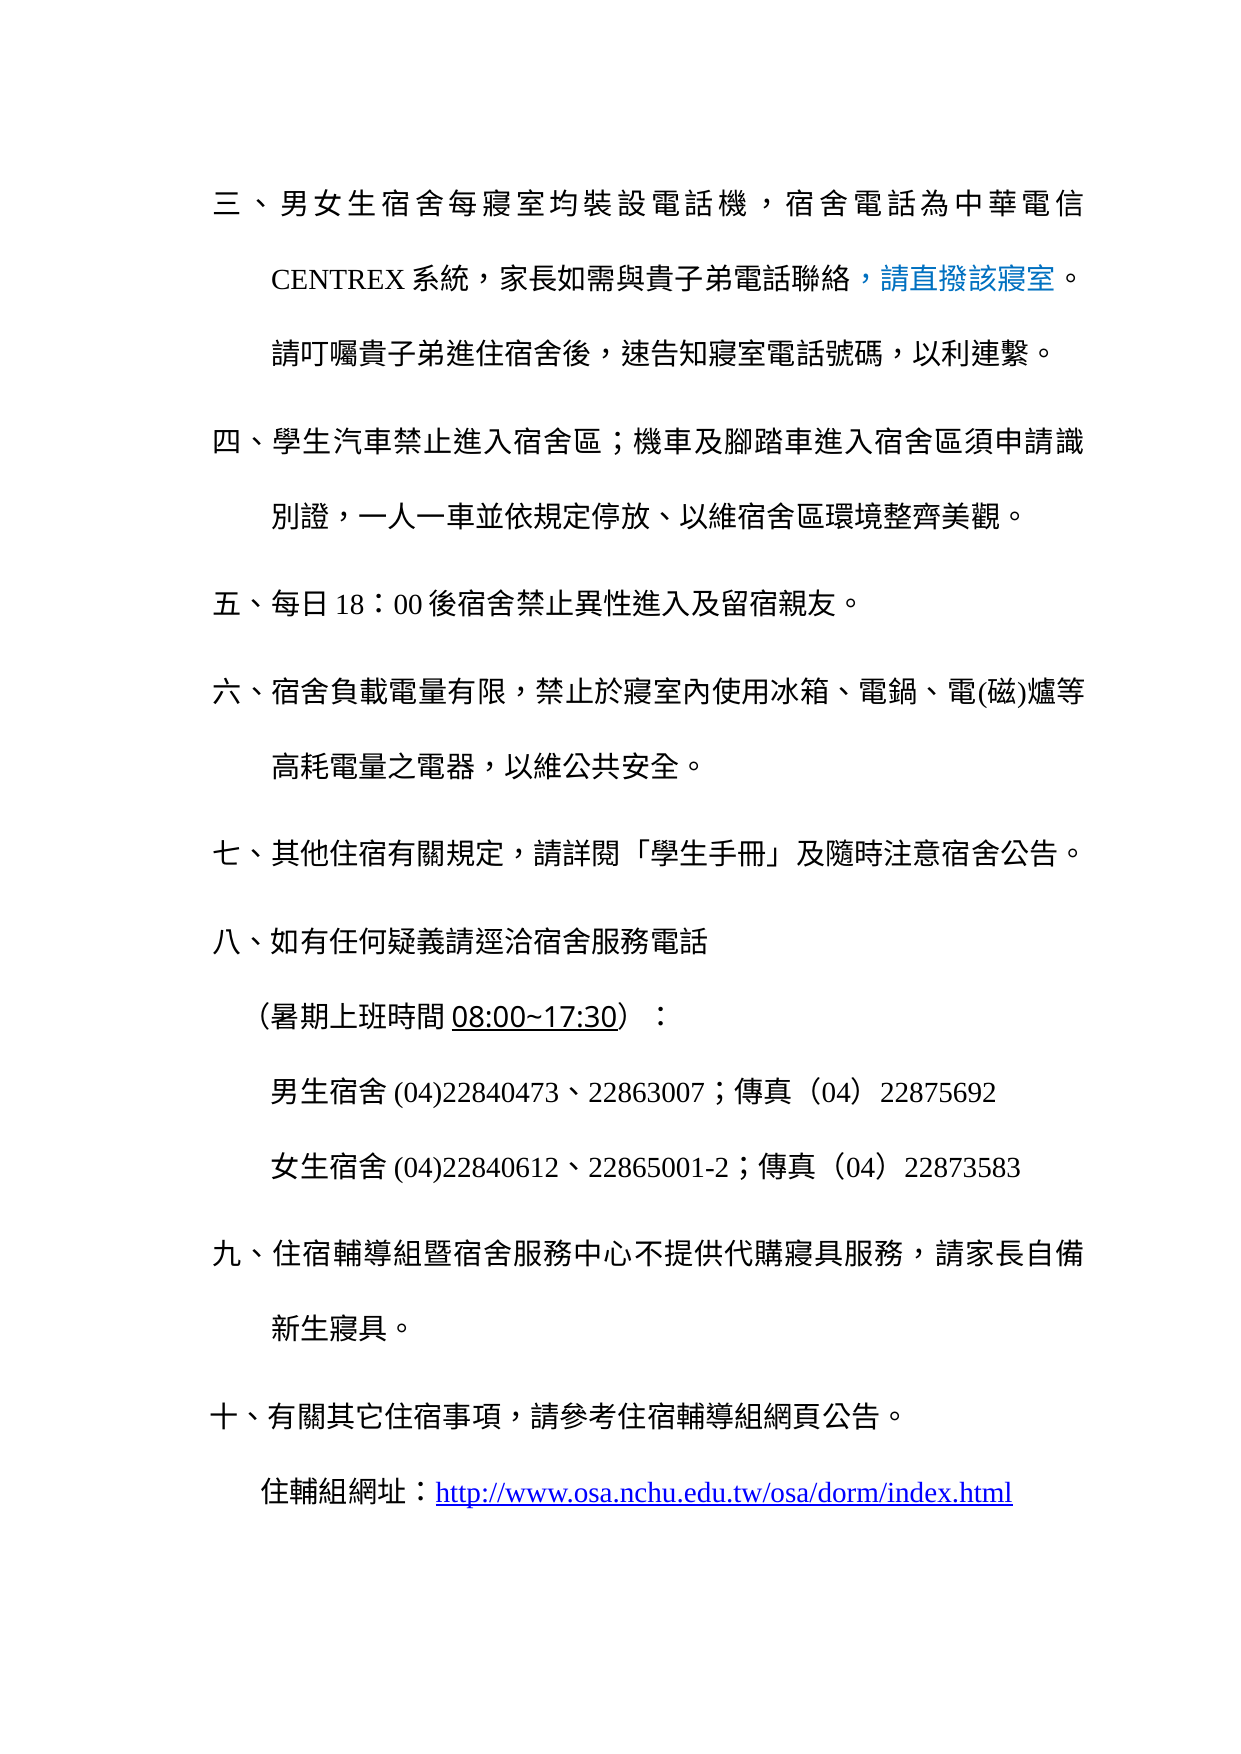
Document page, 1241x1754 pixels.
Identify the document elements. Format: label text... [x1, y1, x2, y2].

text 六、宿舍負載電量有限，禁止於寢室內使用冰箱、電鍋、電(磁)爐等高耗電量之電器，以維公共安全。 [212, 652, 1085, 802]
text （暑期上班時間08:00~17:30）： [175, 977, 1053, 1052]
text 女生宿舍 (04)22840612、22865001-2；傳真（04）22873583 [271, 1127, 1085, 1202]
text 五、每日18：00後宿舍禁止異性進入及留宿親友。 [212, 564, 1085, 639]
text 四、學生汽車禁止進入宿舍區；機車及腳踏車進入宿舍區須申請識別證，一人一車並依規定停放、以維宿舍區環境整齊美觀。 [212, 402, 1085, 552]
text 三、男女生宿舍每寢室均裝設電話機，宿舍電話為中華電信CENTREX系統，家長如需與貴子弟電話聯絡，請直撥該寢室。請叮囑貴子弟進住宿舍後，速告知寢室電話號碼，以利連繫。 [212, 164, 1085, 389]
text 男生宿舍 (04)22840473、22863007；傳真（04）22875692 [175, 1052, 1053, 1127]
text 住輔組網址：http://www.osa.nchu.edu.tw/osa/dorm/index.html [187, 1452, 1085, 1527]
text 十、有關其它住宿事項，請參考住宿輔導組網頁公告。 [187, 1377, 1085, 1452]
text 八、如有任何疑義請逕洽宿舍服務電話 [175, 902, 1053, 977]
text 九、住宿輔導組暨宿舍服務中心不提供代購寢具服務，請家長自備新生寢具。 [212, 1214, 1085, 1364]
text 七、其他住宿有關規定，請詳閱「學生手冊」及隨時注意宿舍公告。 [212, 814, 1085, 889]
